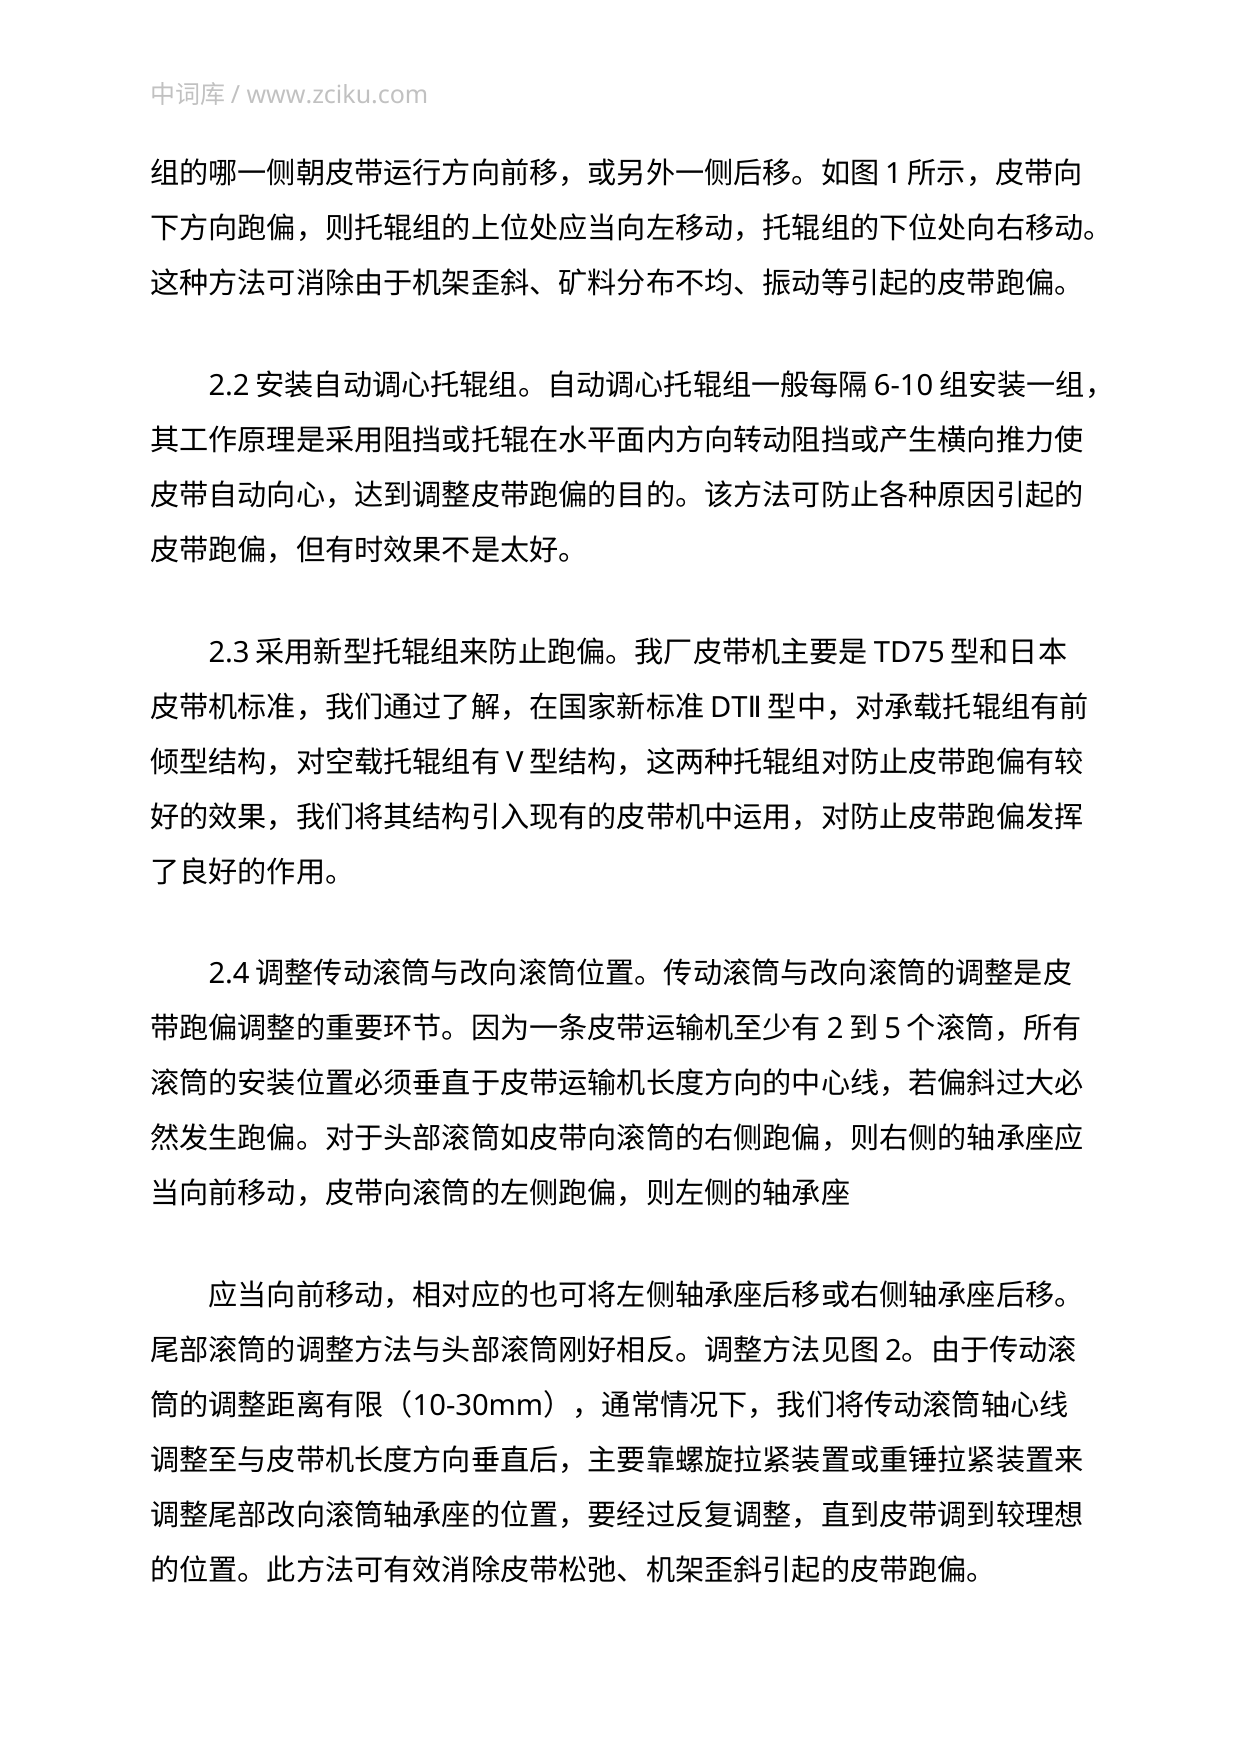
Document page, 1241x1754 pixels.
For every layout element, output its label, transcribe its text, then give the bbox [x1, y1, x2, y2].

text 2.4调整传动滚筒与改向滚筒位置。传动滚筒与改向滚筒的调整是皮带跑偏调整的重要环节。因为一条皮带运输机至少有2到5个滚筒，所有滚筒的安装位置必须垂直于皮带运输机长度方向的中心线，若偏斜过大必然发生跑偏。对于头部滚筒如皮带向滚筒的右侧跑偏，则右侧的轴承座应当向前移动，皮带向滚筒的左侧跑偏，则左侧的轴承座 [150, 950, 1090, 1212]
text 2.3采用新型托辊组来防止跑偏。我厂皮带机主要是TD75型和日本皮带机标准，我们通过了解，在国家新标准DTⅡ型中，对承载托辊组有前倾型结构，对空载托辊组有V型结构，这两种托辊组对防止皮带跑偏有较好的效果，我们将其结构引入现有的皮带机中运用，对防止皮带跑偏发挥了良好的作用。 [150, 628, 1090, 890]
text 2.2安装自动调心托辊组。自动调心托辊组一般每隔6-10组安装一组，其工作原理是采用阻挡或托辊在水平面内方向转动阻挡或产生横向推力使皮带自动向心，达到调整皮带跑偏的目的。该方法可防止各种原因引起的皮带跑偏，但有时效果不是太好。 [150, 362, 1090, 569]
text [150, 150, 1090, 302]
text 应当向前移动，相对应的也可将左侧轴承座后移或右侧轴承座后移。尾部滚筒的调整方法与头部滚筒刚好相反。调整方法见图2。由于传动滚筒的调整距离有限（10-30mm），通常情况下，我们将传动滚筒轴心线调整至与皮带机长度方向垂直后，主要靠螺旋拉紧装置或重锤拉紧装置来调整尾部改向滚筒轴承座的位置，要经过反复调整，直到皮带调到较理想的位置。此方法可有效消除皮带松弛、机架歪斜引起的皮带跑偏。 [150, 1271, 1090, 1588]
